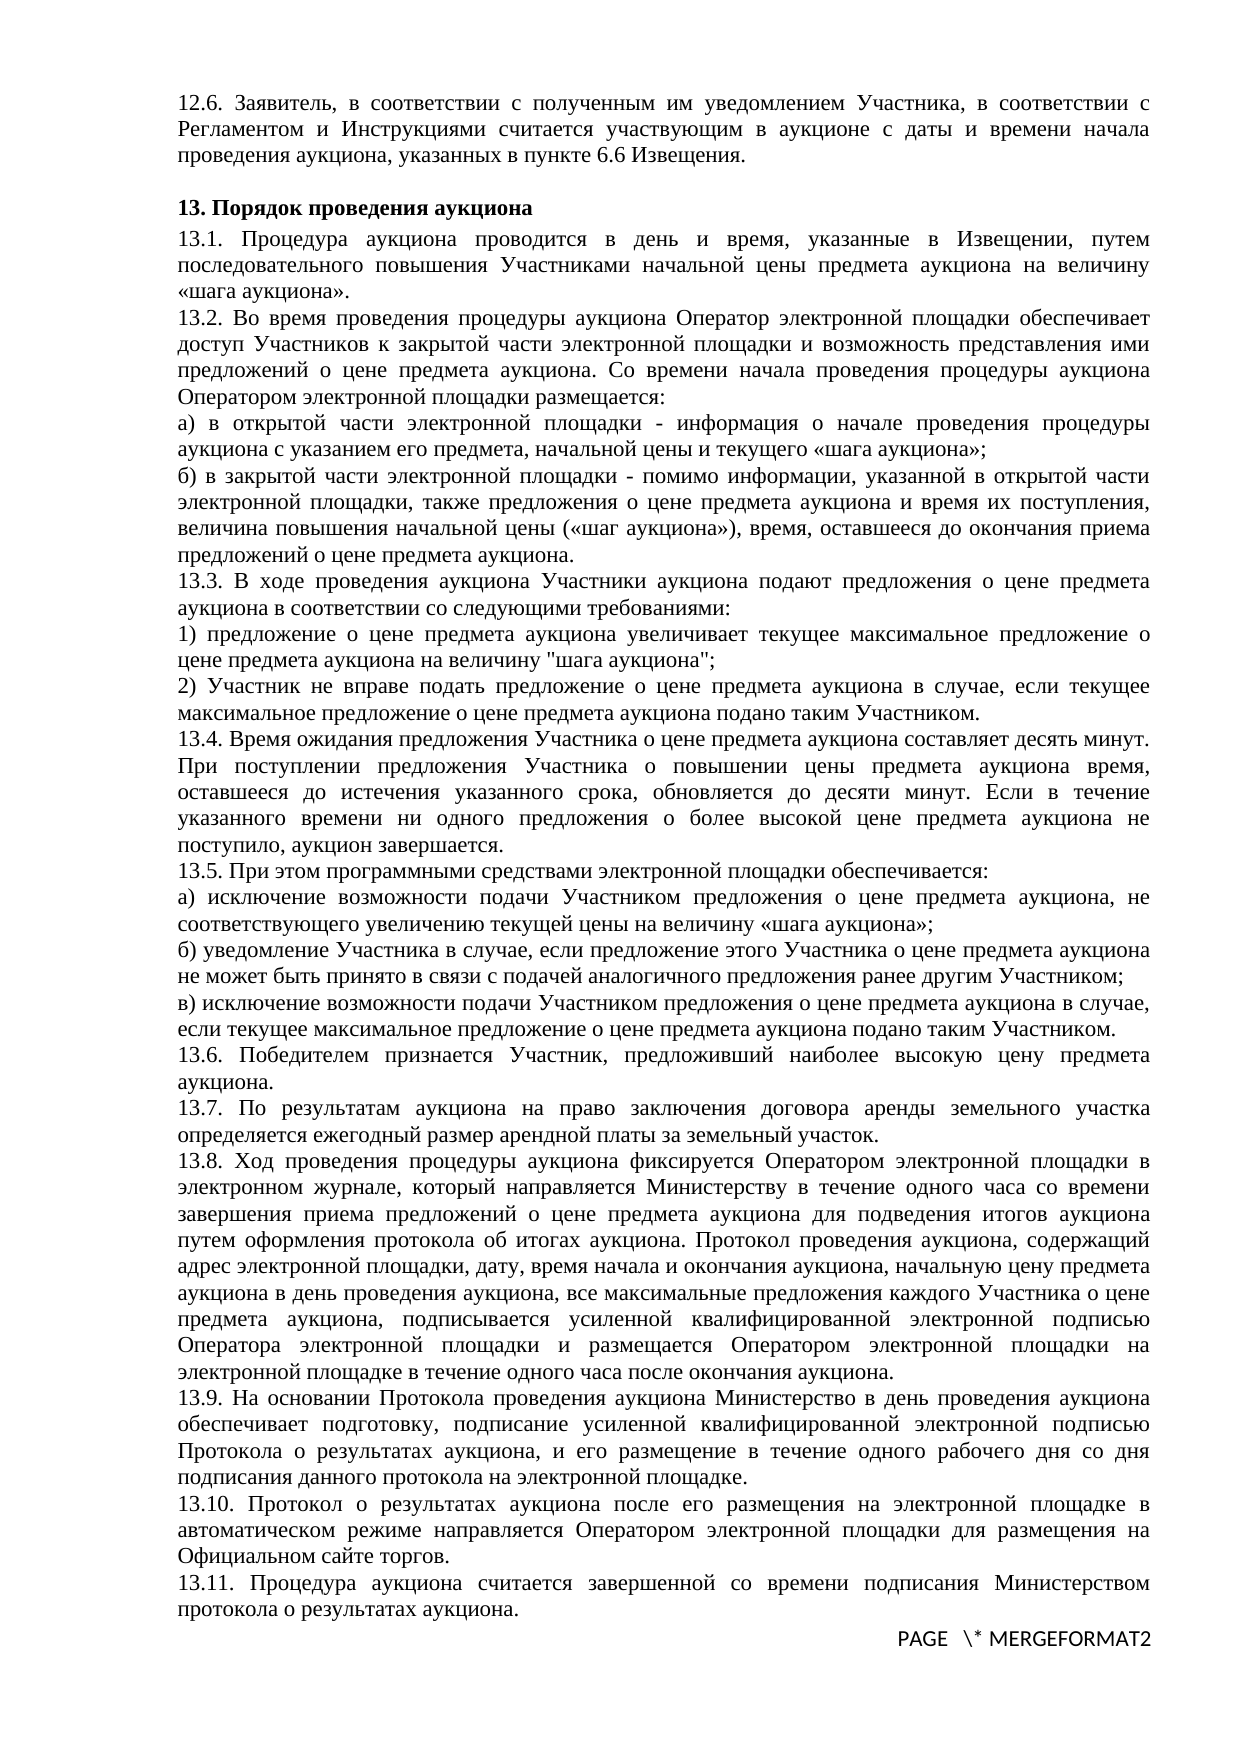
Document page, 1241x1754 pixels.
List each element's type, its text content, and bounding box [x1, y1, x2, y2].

text а) исключение возможности подачи Участником предложения о цене предмета аукциона, не соответствующего увеличению текущей цены на величину «шага аукциона»; [177, 883, 1152, 936]
text в) исключение возможности подачи Участником предложения о цене предмета аукциона в случае, если текущее максимальное предложение о цене предмета аукциона подано таким Участником. [177, 989, 1152, 1042]
text 13.1. Процедура аукциона проводится в день и время, указанные в Извещении, путем последовательного повышения Участниками начальной цены предмета аукциона на величину «шага аукциона». [177, 224, 1152, 304]
text 2) Участник не вправе подать предложение о цене предмета аукциона в случае, если текущее максимальное предложение о цене предмета аукциона подано таким Участником. [177, 673, 1152, 725]
text 13.5. При этом программными средствами электронной площадки обеспечивается: [177, 857, 1152, 883]
text 13. Порядок проведения аукциона [177, 194, 1152, 220]
text а) в открытой части электронной площадки - информация о начале проведения процедуры аукциона с указанием его предмета, начальной цены и текущего «шага аукциона»; [177, 409, 1152, 462]
text 12.6. Заявитель, в соответствии с полученным им уведомлением Участника, в соответствии с Регламентом и Инструкциями считается участвующим в аукционе с даты и времени начала проведения аукциона, указанных в пункте 6.6 Извещения. [177, 89, 1152, 168]
text 13.3. В ходе проведения аукциона Участники аукциона подают предложения о цене предмета аукциона в соответствии со следующими требованиями: [177, 567, 1152, 620]
text 13.11. Процедура аукциона считается завершенной со времени подписания Министерством протокола о результатах аукциона. [177, 1569, 1152, 1621]
text 1) предложение о цене предмета аукциона увеличивает текущее максимальное предложение о цене предмета аукциона на величину "шага аукциона"; [177, 620, 1152, 673]
text 13.2. Во время проведения процедуры аукциона Оператор электронной площадки обеспечивает доступ Участников к закрытой части электронной площадки и возможность представления ими предложений о цене предмета аукциона. Со времени начала проведения процедуры аукциона Оператором электронной площадки размещается: [177, 304, 1152, 409]
text 13.10. Протокол о результатах аукциона после его размещения на электронной площадке в автоматическом режиме направляется Оператором электронной площадки для размещения на Официальном сайте торгов. [177, 1489, 1152, 1569]
text б) в закрытой части электронной площадки - помимо информации, указанной в открытой части электронной площадки, также предложения о цене предмета аукциона и время их поступления, величина повышения начальной цены («шаг аукциона»), время, оставшееся до окончания приема предложений о цене предмета аукциона. [177, 462, 1152, 567]
text 13.9. На основании Протокола проведения аукциона Министерство в день проведения аукциона обеспечивает подготовку, подписание усиленной квалифицированной электронной подписью Протокола о результатах аукциона, и его размещение в течение одного рабочего дня со дня подписания данного протокола на электронной площадке. [177, 1384, 1152, 1489]
text 13.7. По результатам аукциона на право заключения договора аренды земельного участка определяется ежегодный размер арендной платы за земельный участок. [177, 1094, 1152, 1147]
text 13.8. Ход проведения процедуры аукциона фиксируется Оператором электронной площадки в электронном журнале, который направляется Министерству в течение одного часа со времени завершения приема предложений о цене предмета аукциона для подведения итогов аукциона путем оформления протокола об итогах аукциона. Протокол проведения аукциона, содержащий адрес электронной площадки, дату, время начала и окончания аукциона, начальную цену предмета аукциона в день проведения аукциона, все максимальные предложения каждого Участника о цене предмета аукциона, подписывается усиленной квалифицированной электронной подписью Оператора электронной площадки и размещается Оператором электронной площадки на электронной площадке в течение одного часа после окончания аукциона. [177, 1147, 1152, 1384]
text б) уведомление Участника в случае, если предложение этого Участника о цене предмета аукциона не может быть принято в связи с подачей аналогичного предложения ранее другим Участником; [177, 936, 1152, 989]
text 13.6. Победителем признается Участник, предложивший наиболее высокую цену предмета аукциона. [177, 1042, 1152, 1094]
text 13.4. Время ожидания предложения Участника о цене предмета аукциона составляет десять минут. При поступлении предложения Участника о повышении цены предмета аукциона время, оставшееся до истечения указанного срока, обновляется до десяти минут. Если в течение указанного времени ни одного предложения о более высокой цене предмета аукциона не поступило, аукцион завершается. [177, 725, 1152, 857]
